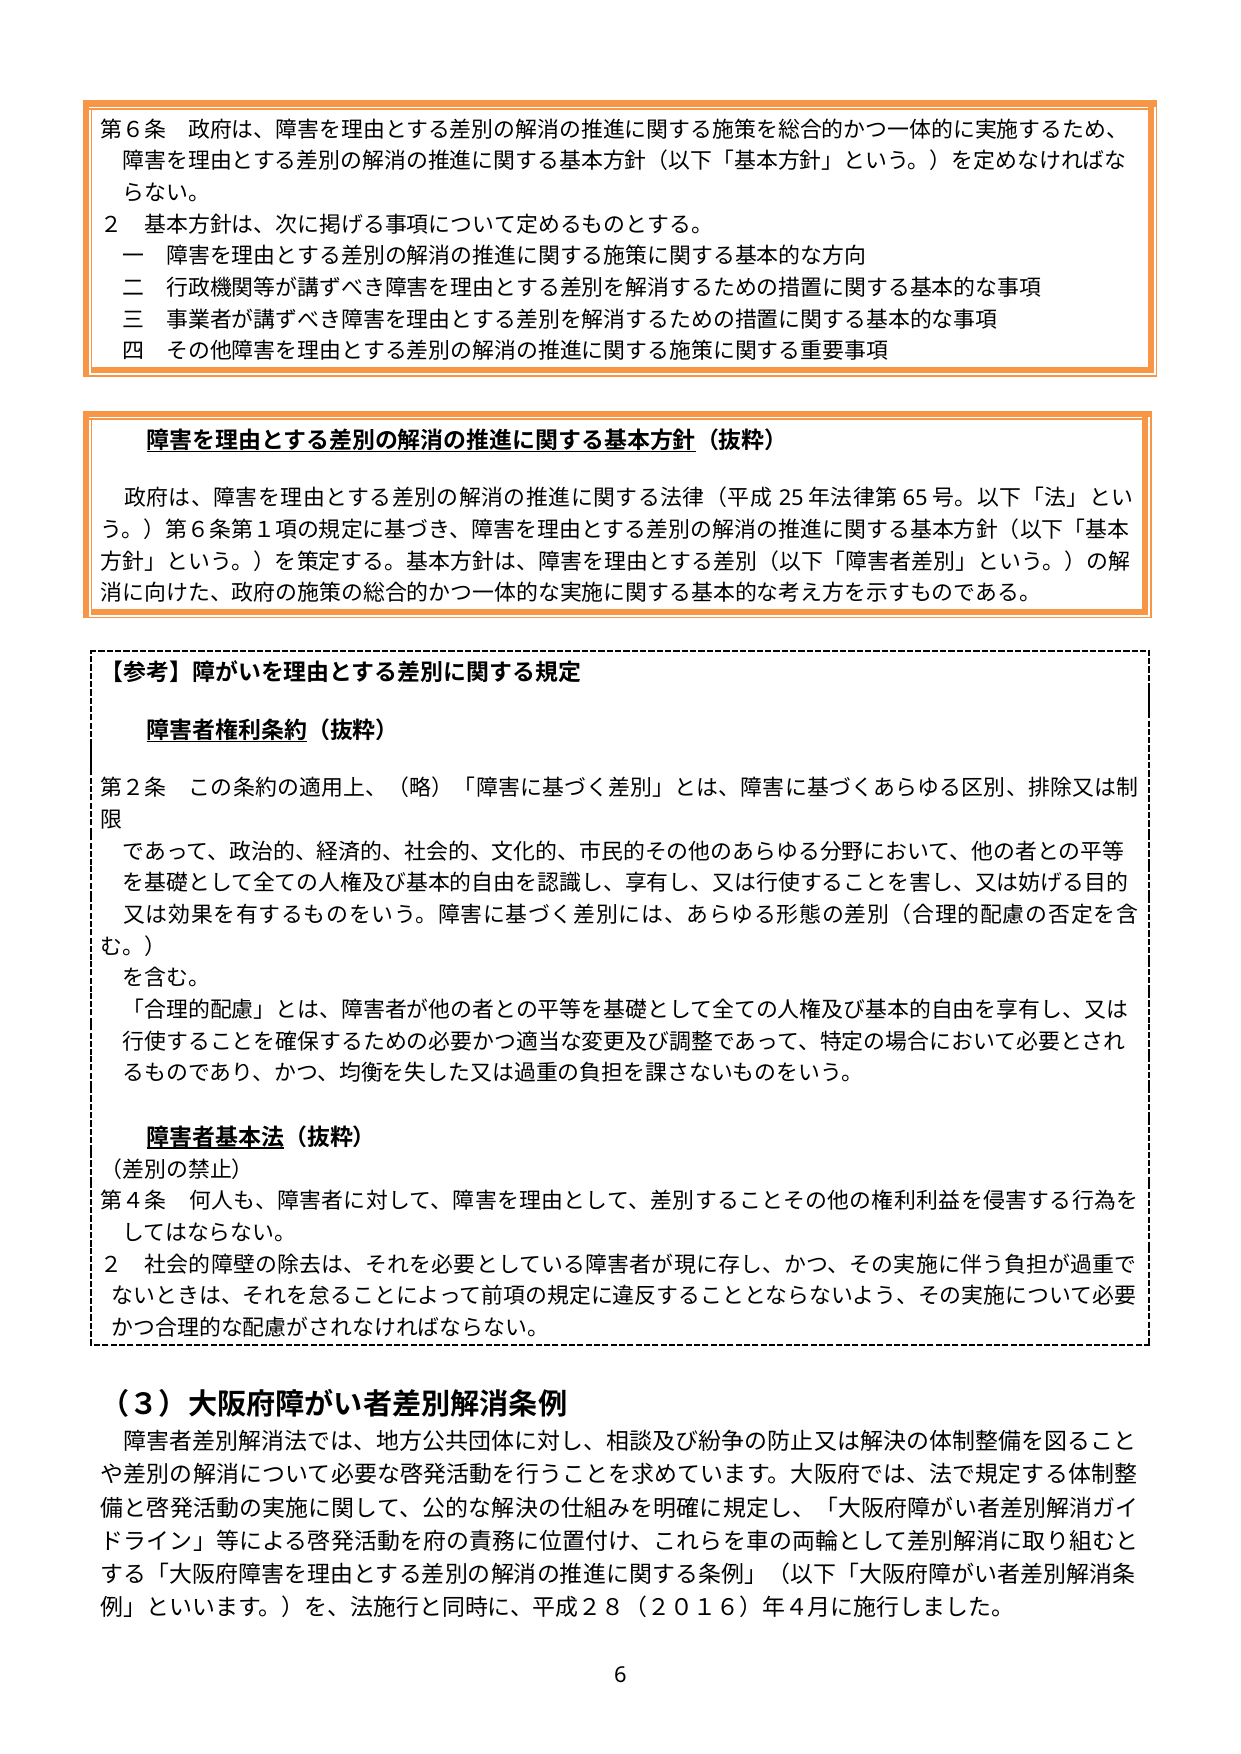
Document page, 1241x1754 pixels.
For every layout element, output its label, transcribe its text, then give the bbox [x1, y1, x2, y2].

text 障害者基本法（抜粋） [100, 1118, 1140, 1152]
text 障害を理由とする差別の解消の推進に関する基本方針（抜粋） [92, 420, 1142, 455]
text ２ 基本方針は、次に掲げる事項について定めるものとする。 [100, 207, 1140, 238]
text 二 行政機関等が講ずべき障害を理由とする差別を解消するための措置に関する基本的な事項 [100, 270, 1140, 302]
text （３）大阪府障がい者差別解消条例 [100, 1381, 1140, 1423]
text 又は効果を有するものをいう。障害に基づく差別には、あらゆる形態の差別（合理的配慮の否定を含む。） [100, 897, 1140, 960]
text 一 障害を理由とする差別の解消の推進に関する施策に関する基本的な方向 [100, 238, 1140, 270]
text であって、政治的、経済的、社会的、文化的、市民的その他のあらゆる分野において、他の者との平等 [100, 834, 1140, 865]
text 第６条 政府は、障害を理由とする差別の解消の推進に関する施策を総合的かつ一体的に実施するため、障害を理由とする差別の解消の推進に関する基本方針（以下「基本方針」という。）を定めなければならない。 [92, 110, 1148, 207]
text 第４条 何人も、障害者に対して、障害を理由として、差別することその他の権利利益を侵害する行為をしてはならない。 [100, 1183, 1140, 1242]
text 三 事業者が講ずべき障害を理由とする差別を解消するための措置に関する基本的な事項 [100, 302, 1140, 322]
text 政府は、障害を理由とする差別の解消の推進に関する法律（平成25年法律第65号。以下「法」という。）第６条第１項の規定に基づき、障害を理由とする差別の解消の推進に関する基本方針（以下「基本方針」という。）を策定する。基本方針は、障害を理由とする差別（以下「障害者差別」という。）の解消に向けた、政府の施策の総合的かつ一体的な実施に関する基本的な考え方を示すものである。 [92, 469, 1142, 609]
text を基礎として全ての人権及び基本的自由を認識し、享有し、又は行使することを害し、又は妨げる目的 [100, 865, 1140, 897]
text 障害者差別解消法では、地方公共団体に対し、相談及び紛争の防止又は解決の体制整備を図ることや差別の解消について必要な啓発活動を行うことを求めています。大阪府では、法で規定する体制整備と啓発活動の実施に関して、公的な解決の仕組みを明確に規定し、「大阪府障がい者差別解消ガイドライン」等による啓発活動を府の責務に位置付け、これらを車の両輪として差別解消に取り組むとする「大阪府障害を理由とする差別の解消の推進に関する条例」（以下「大阪府障がい者差別解消条例」といいます。）を、法施行と同時に、平成２８（２０１６）年４月に施行しました。 [100, 1423, 1140, 1622]
text 四 その他障害を理由とする差別の解消の推進に関する施策に関する重要事項 [92, 322, 1148, 367]
text （差別の禁止） [100, 1152, 1140, 1183]
text を含む。 [100, 960, 1140, 992]
text ２ 社会的障壁の除去は、それを必要としている障害者が現に存し、かつ、その実施に伴う負担が過重でないときは、それを怠ることによって前項の規定に違反することとならないよう、その実施について必要かつ合理的な配慮がされなければならない。 [90, 1242, 1150, 1346]
text 第２条 この条約の適用上、（略）「障害に基づく差別」とは、障害に基づくあらゆる区別、排除又は制限 [90, 766, 1150, 834]
text 行使することを確保するための必要かつ適当な変更及び調整であって、特定の場合において必要とされ [100, 1024, 1140, 1055]
text 障害者権利条約（抜粋） [90, 708, 1150, 745]
text るものであり、かつ、均衡を失した又は過重の負担を課さないものをいう。 [100, 1055, 1140, 1087]
text 「合理的配慮」とは、障害者が他の者との平等を基礎として全ての人権及び基本的自由を享有し、又は [100, 992, 1140, 1024]
text 【参考】障がいを理由とする差別に関する規定 [90, 650, 1150, 687]
